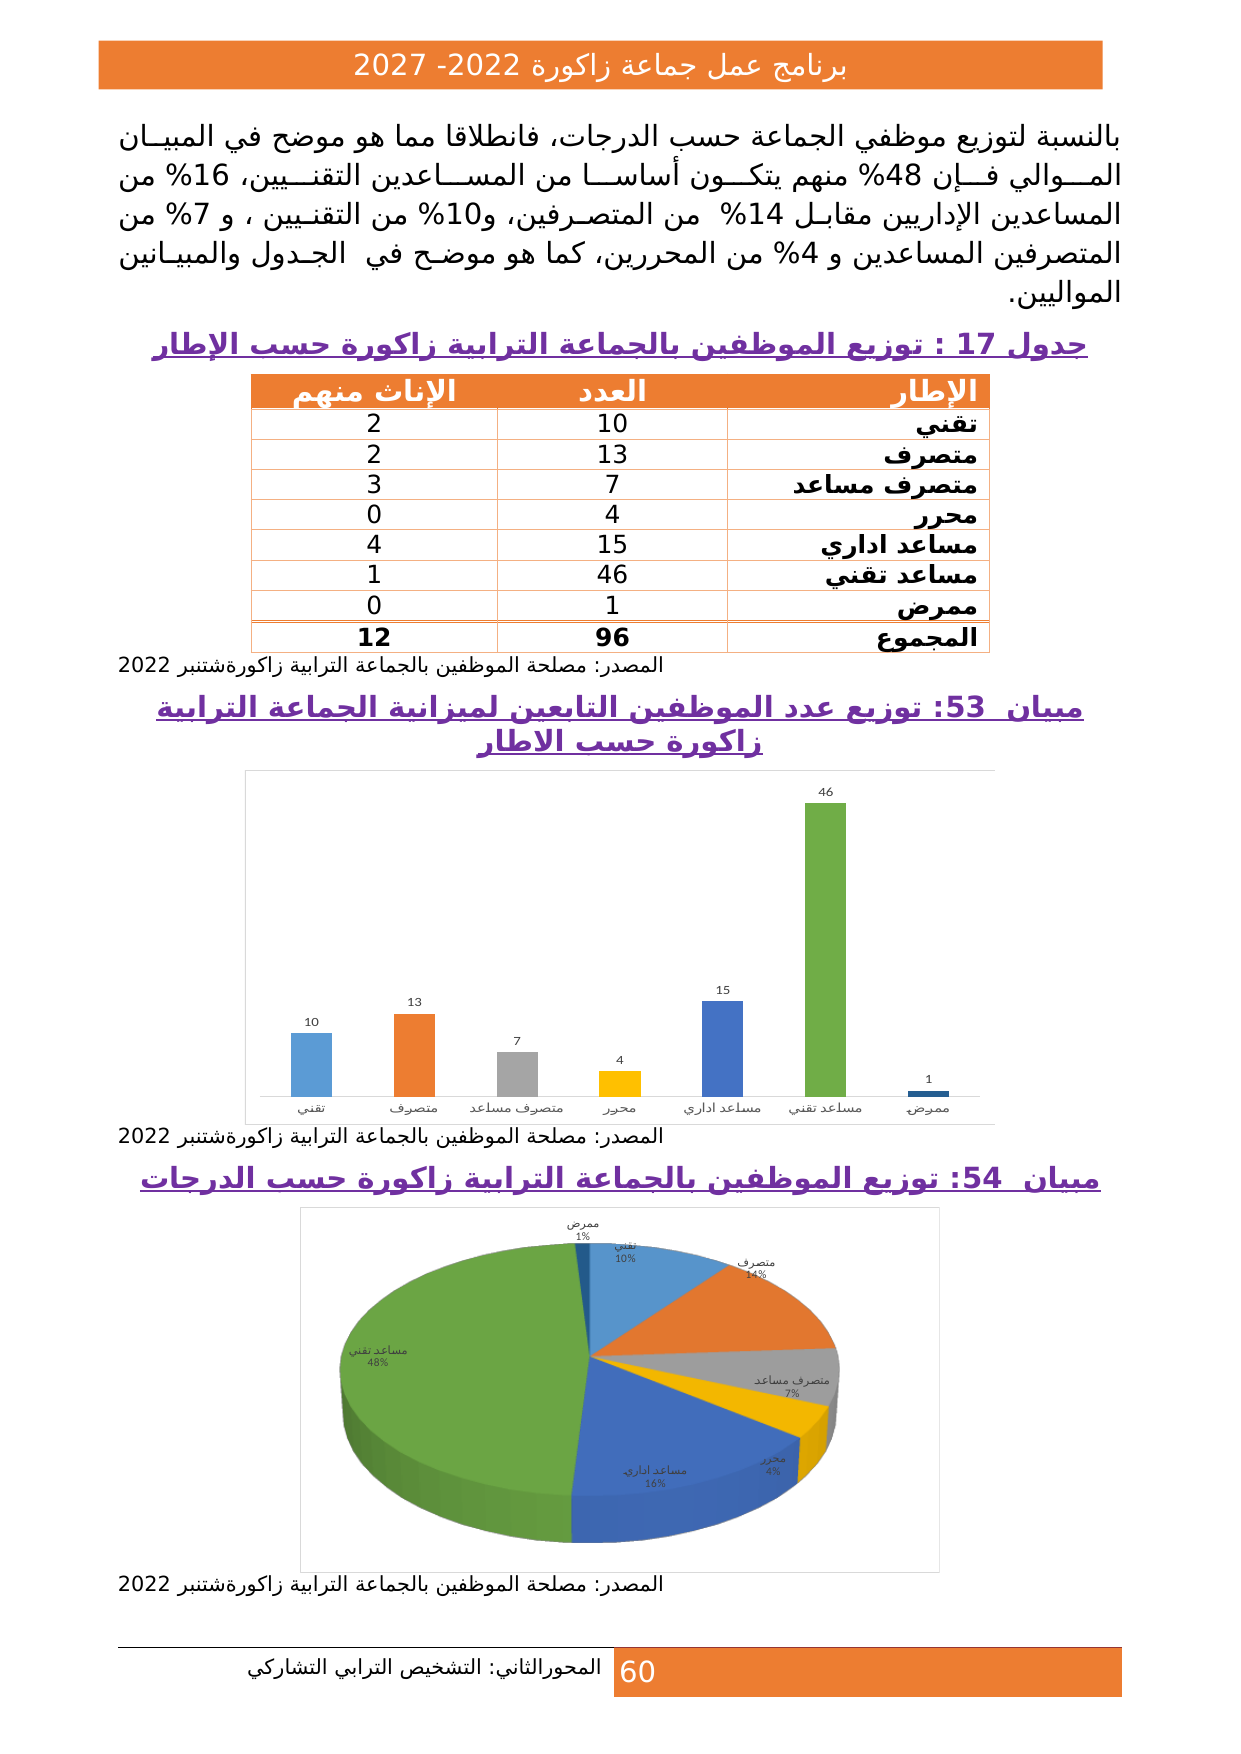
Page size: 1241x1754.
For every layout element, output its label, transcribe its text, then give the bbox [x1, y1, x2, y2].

table_cell 4 [498, 500, 727, 529]
table_cell 13 [498, 440, 727, 469]
text المصدر: مصلحة الموظفين بالجماعة الترابية زاكورةشتنبر 2022 [118, 1124, 1003, 1149]
table_cell 10 [498, 410, 727, 439]
table_cell 0 [252, 591, 497, 620]
text المصدر: مصلحة الموظفين بالجماعة الترابية زاكورةشتنبر 2022 [118, 653, 1003, 678]
table_cell 12 [252, 623, 497, 652]
table_cell 1 [252, 561, 497, 590]
table_header العدد [498, 375, 727, 408]
table_cell 46 [498, 561, 727, 590]
table_cell متصرف مساعد [728, 470, 989, 499]
table_cell 1 [498, 591, 727, 620]
table_cell 2 [252, 440, 497, 469]
table_cell 2 [252, 410, 497, 439]
table_header الإناث منهم [252, 375, 497, 408]
text مبيان 53: توزيع عدد الموظفين التابعين لميزانية الجماعة الترابية زاكورة حسب الاطار [118, 690, 1122, 758]
table_cell مساعد اداري [728, 530, 989, 559]
table_cell 15 [498, 530, 727, 559]
table_cell ممرض [728, 591, 989, 620]
table_cell 7 [498, 470, 727, 499]
text مبيان 54: توزيع الموظفين بالجماعة الترابية زاكورة حسب الدرجات [118, 1161, 1122, 1195]
table_cell تقني [728, 410, 989, 439]
table_cell متصرف [728, 440, 989, 469]
table_cell 4 [252, 530, 497, 559]
text المصدر: مصلحة الموظفين بالجماعة الترابية زاكورةشتنبر 2022 [118, 1572, 1003, 1597]
table_cell 3 [252, 470, 497, 499]
table_header الإطار [728, 375, 989, 408]
table_cell مساعد تقني [728, 561, 989, 590]
table_cell المجموع [728, 623, 989, 652]
table_cell محرر [728, 500, 989, 529]
text بالنسبة لتوزيع موظفي الجماعة حسب الدرجات، فانطلاقا مما هو موضح في المبيان الموالي فإن 48% منهم يتكون أساسا من المساعدين التقنيين، 16% من المساعدين الإداريين مقابل 14% من المتصرفين، و10% من التقنيين ، و 7% من المتصرفين المساعدين و 4% من المحررين، كما هو موضح في الجدول والمبيانين المواليين. [118, 120, 1122, 309]
table_cell 96 [498, 623, 727, 652]
table_cell 0 [252, 500, 497, 529]
